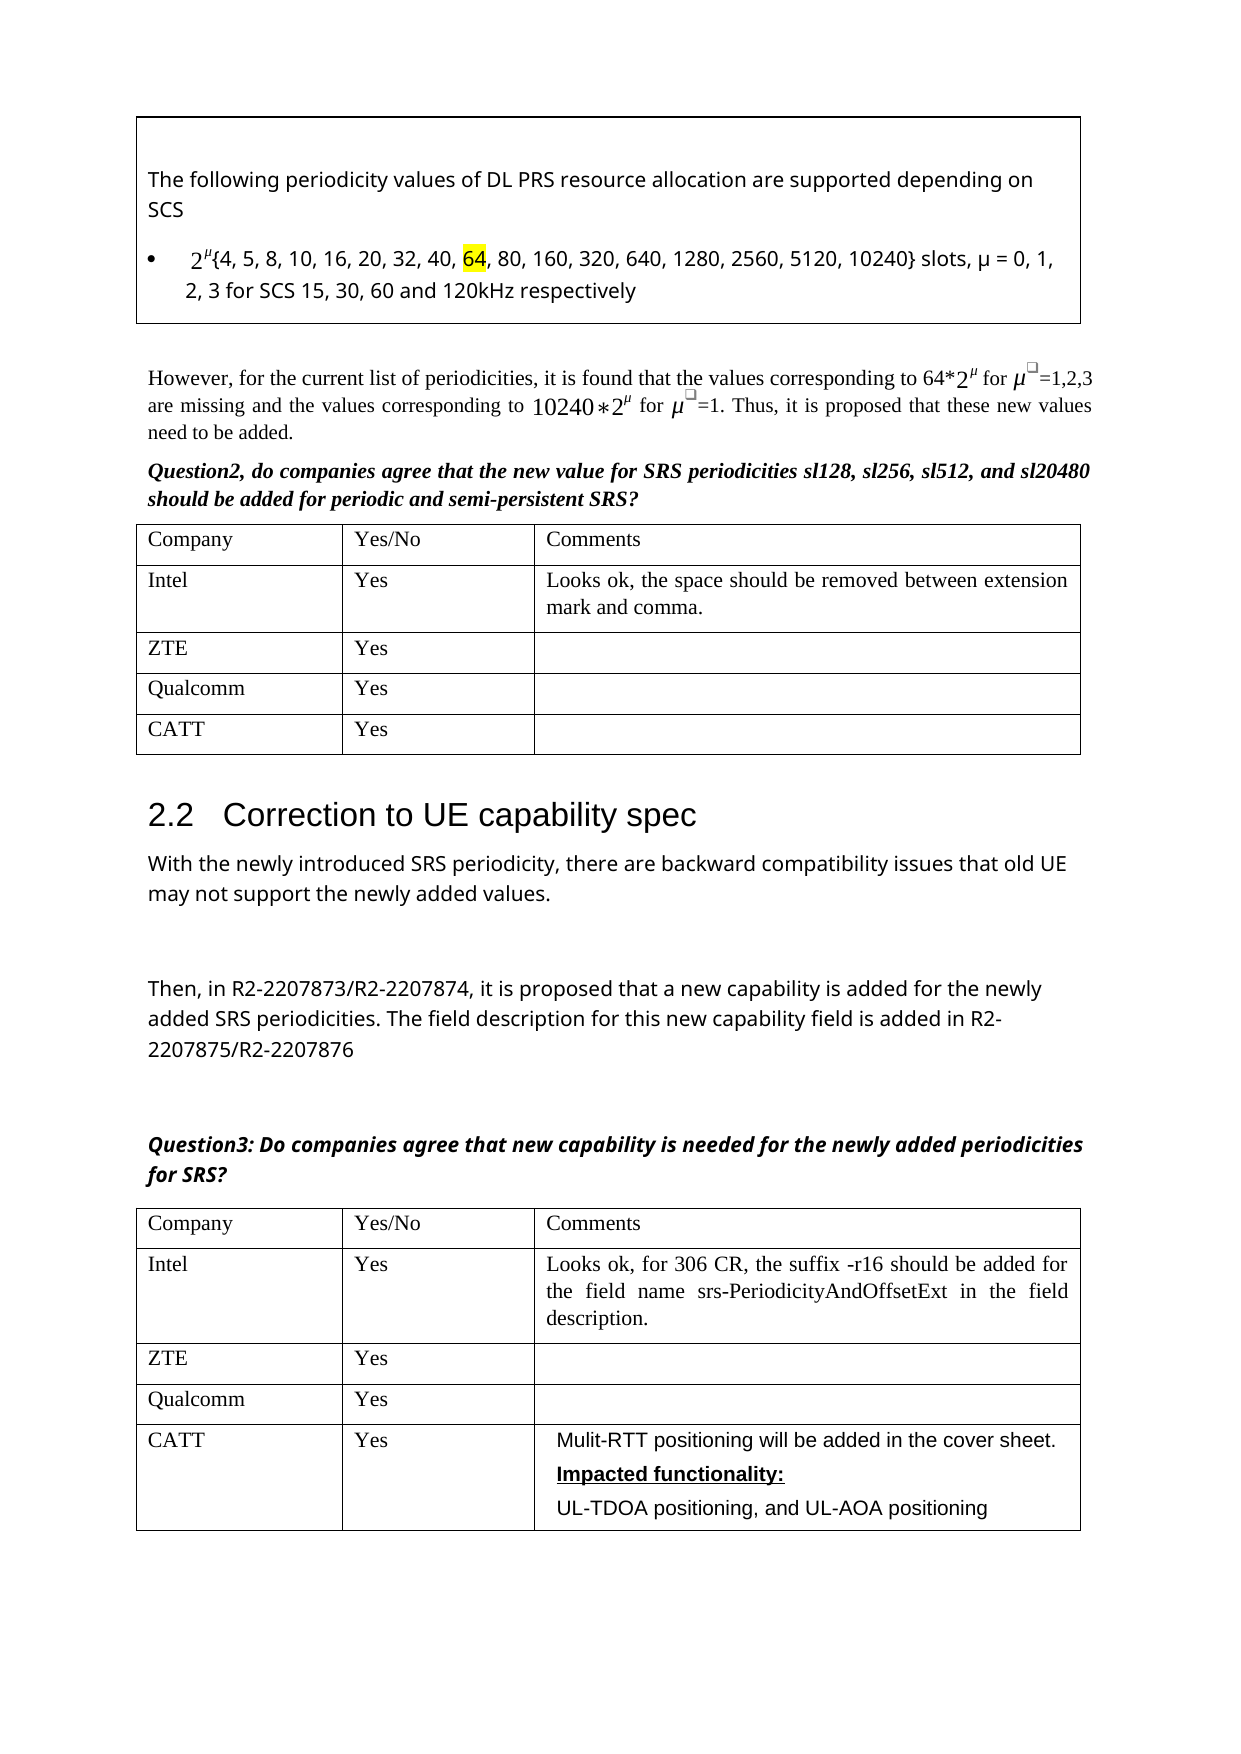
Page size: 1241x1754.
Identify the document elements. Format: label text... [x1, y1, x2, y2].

table_header Yes/No [343, 1209, 534, 1248]
table_cell ZTE [137, 1344, 342, 1384]
table_cell [535, 1344, 1080, 1384]
table_cell [535, 1385, 1080, 1424]
table_header Company [137, 525, 342, 564]
table_cell ZTE [137, 633, 342, 673]
table_cell Yes [343, 1425, 534, 1530]
text With the newly introduced SRS periodicity, there are backward compatibility issues that old UE may not support the newly added values. [148, 849, 1092, 908]
table_cell [535, 633, 1080, 673]
table_cell Yes [343, 566, 534, 632]
table_cell CATT [137, 1425, 342, 1530]
table_cell Yes [343, 674, 534, 713]
table_cell Looks ok, the space should be removed between extension mark and comma. [535, 566, 1080, 632]
table_cell Qualcomm [137, 674, 342, 713]
text Then, in R2-2207873/R2-2207874, it is proposed that a new capability is added for the newly added SRS periodicities. The field description for this new capability field is added in R2-2207875/R2-2207876 [148, 974, 1092, 1064]
table_cell Mulit-RTT positioning will be added in the cover sheet. Impacted functionality: UL-TDOA positioning, and UL-AOA positioning [535, 1425, 1080, 1530]
table_cell Yes [343, 715, 534, 754]
text Question3: Do companies agree that new capability is needed for the newly added periodicities for SRS? [148, 1130, 1092, 1189]
table_cell Yes [343, 1344, 534, 1384]
table_header Comments [535, 1209, 1080, 1248]
table_cell [535, 674, 1080, 713]
text Question2, do companies agree that the new value for SRS periodicities sl128, sl256, sl512, and sl20480 should be added for periodic and semi-persistent SRS? [148, 457, 1092, 511]
table_cell Intel [137, 566, 342, 632]
table_header Company [137, 1209, 342, 1248]
table_cell Yes [343, 1385, 534, 1424]
text However, for the current list of periodicities, it is found that the values corresponding to 64* for =1,2,3 are missing and the values corresponding to for =1. Thus, it is proposed that these new values need to be added. [148, 363, 1092, 445]
table_cell Yes [343, 633, 534, 673]
table_cell CATT [137, 715, 342, 754]
table_cell Looks ok, for 306 CR, the suffix -r16 should be added for the field name srs-PeriodicityAndOffsetExt in the field description. [535, 1249, 1080, 1343]
table_header Comments [535, 525, 1080, 564]
table_cell Qualcomm [137, 1385, 342, 1424]
subtitle Correction to UE capability spec [148, 795, 1072, 833]
table_cell Yes [343, 1249, 534, 1343]
table_header Yes/No [343, 525, 534, 564]
table_cell Intel [137, 1249, 342, 1343]
table_cell [535, 715, 1080, 754]
